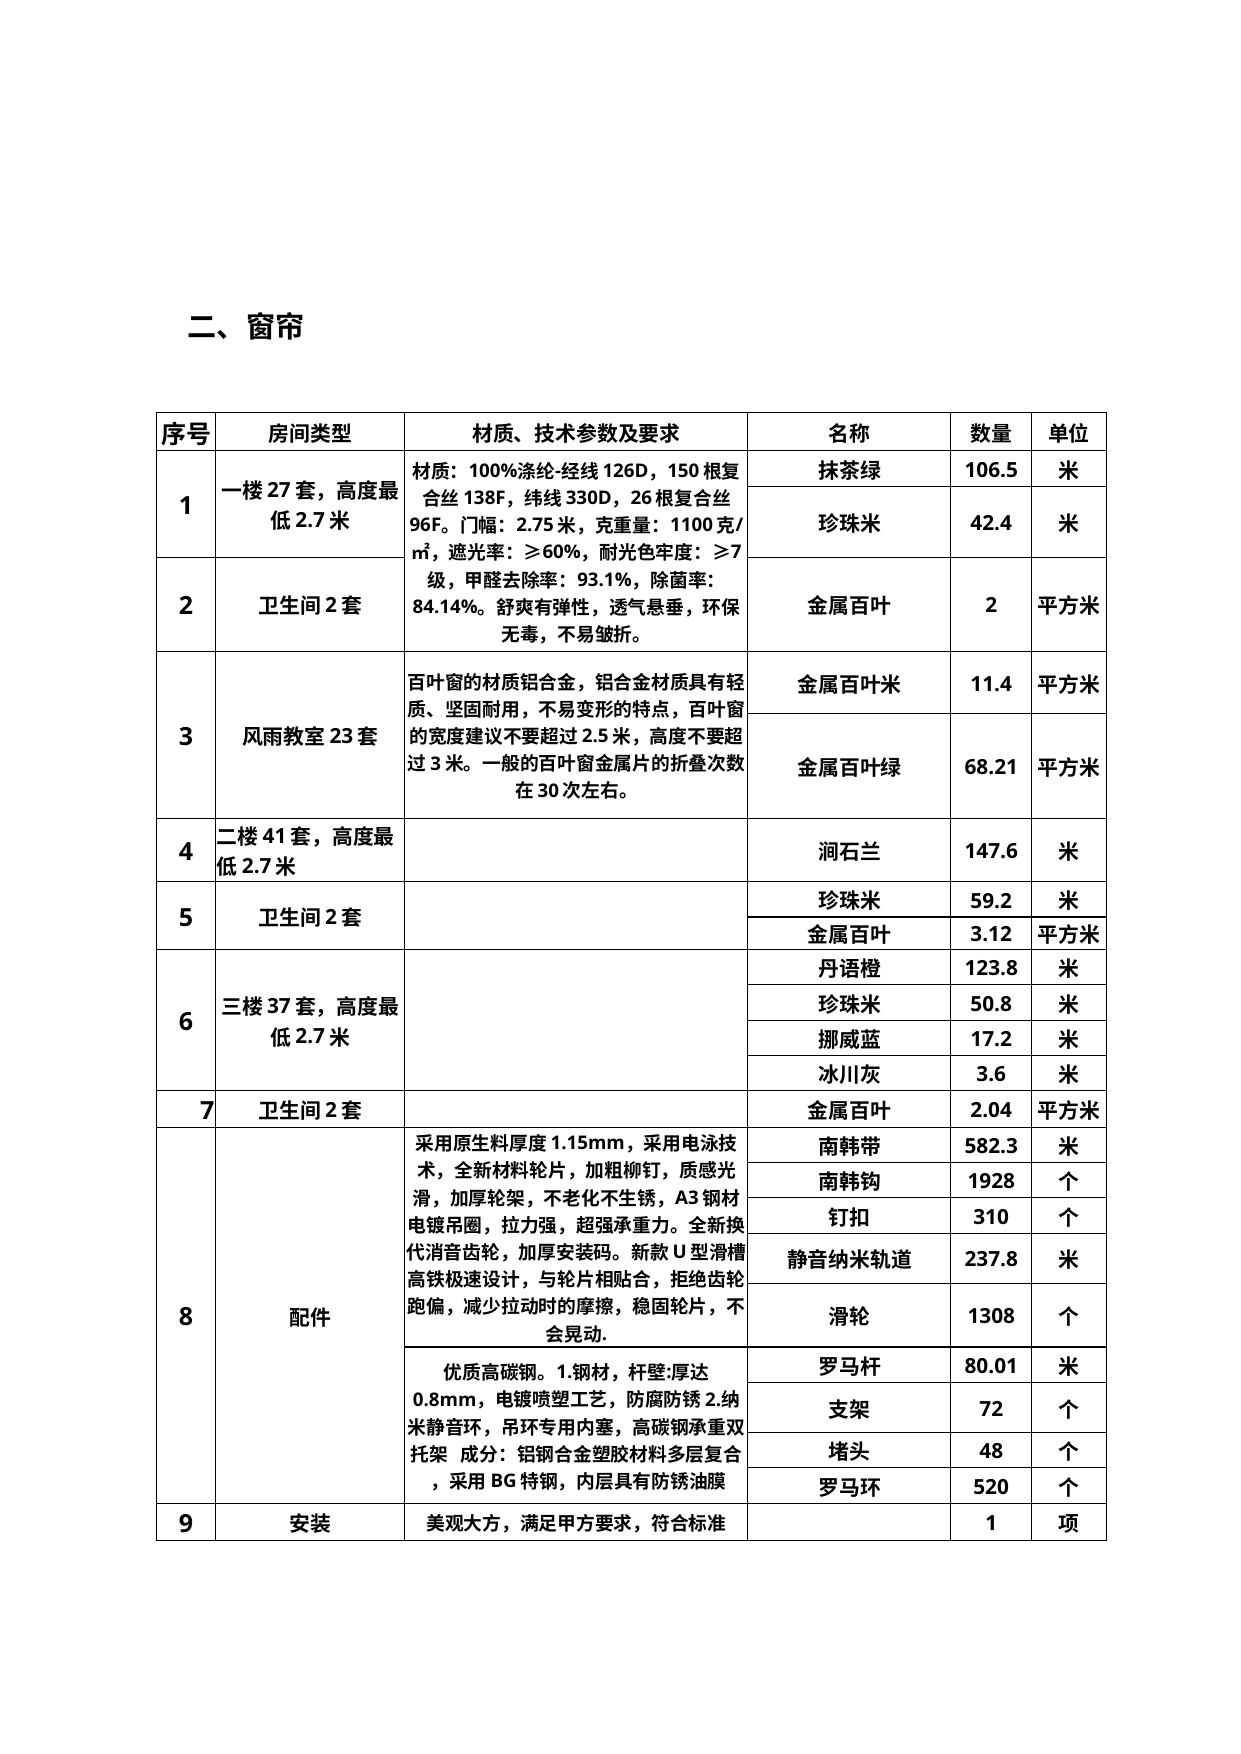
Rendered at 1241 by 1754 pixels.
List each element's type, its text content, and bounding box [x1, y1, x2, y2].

table_cell 配件 [216, 1128, 404, 1503]
table_cell 米 [1032, 882, 1106, 916]
table_cell 米 [1032, 1128, 1106, 1162]
table_cell 钉扣 [748, 1198, 950, 1232]
table_cell 二楼41套，高度最低2.7米 [216, 819, 404, 881]
table_cell [405, 950, 747, 1090]
table_cell 米 [1032, 1021, 1106, 1055]
table_cell 金属百叶米 [748, 652, 950, 713]
text 二、窗帘 [187, 292, 1053, 357]
table_cell 2.04 [951, 1091, 1031, 1127]
table_cell 4 [157, 819, 215, 881]
table_cell 平方米 [1032, 918, 1106, 949]
table_cell 南韩钩 [748, 1163, 950, 1197]
table_cell 520 [951, 1468, 1031, 1503]
table_cell [405, 819, 747, 881]
table_cell 米 [1032, 950, 1106, 984]
table_cell 80.01 [951, 1348, 1031, 1382]
table_cell 支架 [748, 1383, 950, 1432]
table_header 房间类型 [216, 413, 404, 450]
table_header 材质、技术参数及要求 [405, 413, 747, 450]
table_cell 237.8 [951, 1234, 1031, 1283]
table_cell 8 [157, 1128, 215, 1503]
table_cell 三楼37套，高度最低2.7米 [216, 950, 404, 1090]
table_header 名称 [748, 413, 950, 450]
table_cell 平方米 [1032, 558, 1106, 651]
table_cell 个 [1032, 1284, 1106, 1346]
table_cell 米 [1032, 1348, 1106, 1382]
table_cell 涧石兰 [748, 819, 950, 881]
table_cell 金属百叶绿 [748, 714, 950, 818]
table_cell 平方米 [1032, 1091, 1106, 1127]
table_cell 个 [1032, 1468, 1106, 1503]
table_cell 个 [1032, 1198, 1106, 1232]
table_cell 挪威蓝 [748, 1021, 950, 1055]
table_cell 7 [157, 1091, 215, 1127]
table_cell 卫生间2套 [216, 558, 404, 651]
table_cell 个 [1032, 1163, 1106, 1197]
table_cell 项 [1032, 1504, 1106, 1539]
table_cell 106.5 [951, 451, 1031, 486]
table_cell 个 [1032, 1433, 1106, 1467]
table_cell 59.2 [951, 882, 1031, 916]
table_cell 3.12 [951, 918, 1031, 949]
table_cell 安装 [216, 1504, 404, 1539]
table_cell 金属百叶 [748, 918, 950, 949]
table_cell 11.4 [951, 652, 1031, 713]
table_cell 米 [1032, 1234, 1106, 1283]
table_cell 6 [157, 950, 215, 1090]
table_cell 147.6 [951, 819, 1031, 881]
table_cell 材质：100%涤纶-经线126D，150根复合丝138F，纬线330D，26根复合丝96F。门幅：2.75米，克重量：1100克/㎡，遮光率：≥60%，耐光色牢度：≥7级，甲醛去除率：93.1%，除菌率：84.14%。舒爽有弹性，透气悬垂，环保无毒，不易皱折。 [405, 451, 747, 651]
table_cell 米 [1032, 985, 1106, 1019]
table_cell 48 [951, 1433, 1031, 1467]
table_cell 金属百叶 [748, 1091, 950, 1127]
table_cell 42.4 [951, 487, 1031, 557]
table_cell 9 [157, 1504, 215, 1539]
table_cell 2 [951, 558, 1031, 651]
table_cell 优质高碳钢。1.钢材，杆壁:厚达0.8mm，电镀喷塑工艺，防腐防锈2.纳米静音环，吊环专用内塞，高碳钢承重双托架 成分：铝钢合金塑胶材料多层复合 ，采用BG特钢，内层具有防锈油膜 [405, 1348, 747, 1503]
table_cell 1 [157, 451, 215, 557]
table_cell 冰川灰 [748, 1056, 950, 1090]
table_cell 68.21 [951, 714, 1031, 818]
table_cell 3 [157, 652, 215, 818]
table_cell 米 [1032, 1056, 1106, 1090]
table_cell [405, 1091, 747, 1127]
table_header 单位 [1032, 413, 1106, 450]
table_cell 50.8 [951, 985, 1031, 1019]
table_cell 平方米 [1032, 714, 1106, 818]
table_cell 美观大方，满足甲方要求，符合标准 [405, 1504, 747, 1539]
table_cell 2 [157, 558, 215, 651]
table_cell 丹语橙 [748, 950, 950, 984]
table_cell 米 [1032, 451, 1106, 486]
table_cell 滑轮 [748, 1284, 950, 1346]
table_cell 采用原生料厚度1.15mm，采用电泳技术，全新材料轮片，加粗柳钉，质感光滑，加厚轮架，不老化不生锈，A3钢材电镀吊圈，拉力强，超强承重力。全新换代消音齿轮，加厚安装码。新款U型滑槽高铁极速设计，与轮片相贴合，拒绝齿轮跑偏，减少拉动时的摩擦，稳固轮片，不会晃动. [405, 1128, 747, 1346]
table_cell 1928 [951, 1163, 1031, 1197]
table_cell 抹茶绿 [748, 451, 950, 486]
table_cell 平方米 [1032, 652, 1106, 713]
table_cell 3.6 [951, 1056, 1031, 1090]
table_cell 百叶窗的材质铝合金，铝合金材质具有轻质、坚固耐用，不易变形的特点，百叶窗的宽度建议不要超过2.5米，高度不要超过3米。一般的百叶窗金属片的折叠次数在30次左右。 [405, 652, 747, 818]
table_cell 金属百叶 [748, 558, 950, 651]
table_cell 卫生间2套 [216, 882, 404, 949]
table_cell 珍珠米 [748, 487, 950, 557]
table_cell 米 [1032, 819, 1106, 881]
table_cell 582.3 [951, 1128, 1031, 1162]
table_cell 72 [951, 1383, 1031, 1432]
table_cell [405, 882, 747, 949]
table_cell 17.2 [951, 1021, 1031, 1055]
table_cell 卫生间2套 [216, 1091, 404, 1127]
table_cell 南韩带 [748, 1128, 950, 1162]
table_header 数量 [951, 413, 1031, 450]
table_cell 米 [1032, 487, 1106, 557]
table_header 序号 [157, 413, 215, 450]
table_cell 珍珠米 [748, 985, 950, 1019]
table_cell 罗马杆 [748, 1348, 950, 1382]
table_cell 123.8 [951, 950, 1031, 984]
table_cell 一楼27套，高度最低2.7米 [216, 451, 404, 557]
table_cell 堵头 [748, 1433, 950, 1467]
table_cell 珍珠米 [748, 882, 950, 916]
table_cell [748, 1504, 950, 1539]
table_cell 1 [951, 1504, 1031, 1539]
table_cell 1308 [951, 1284, 1031, 1346]
table_cell 5 [157, 882, 215, 949]
table_cell 310 [951, 1198, 1031, 1232]
table_cell 罗马环 [748, 1468, 950, 1503]
table_cell 静音纳米轨道 [748, 1234, 950, 1283]
table_cell 风雨教室23套 [216, 652, 404, 818]
table_cell 个 [1032, 1383, 1106, 1432]
